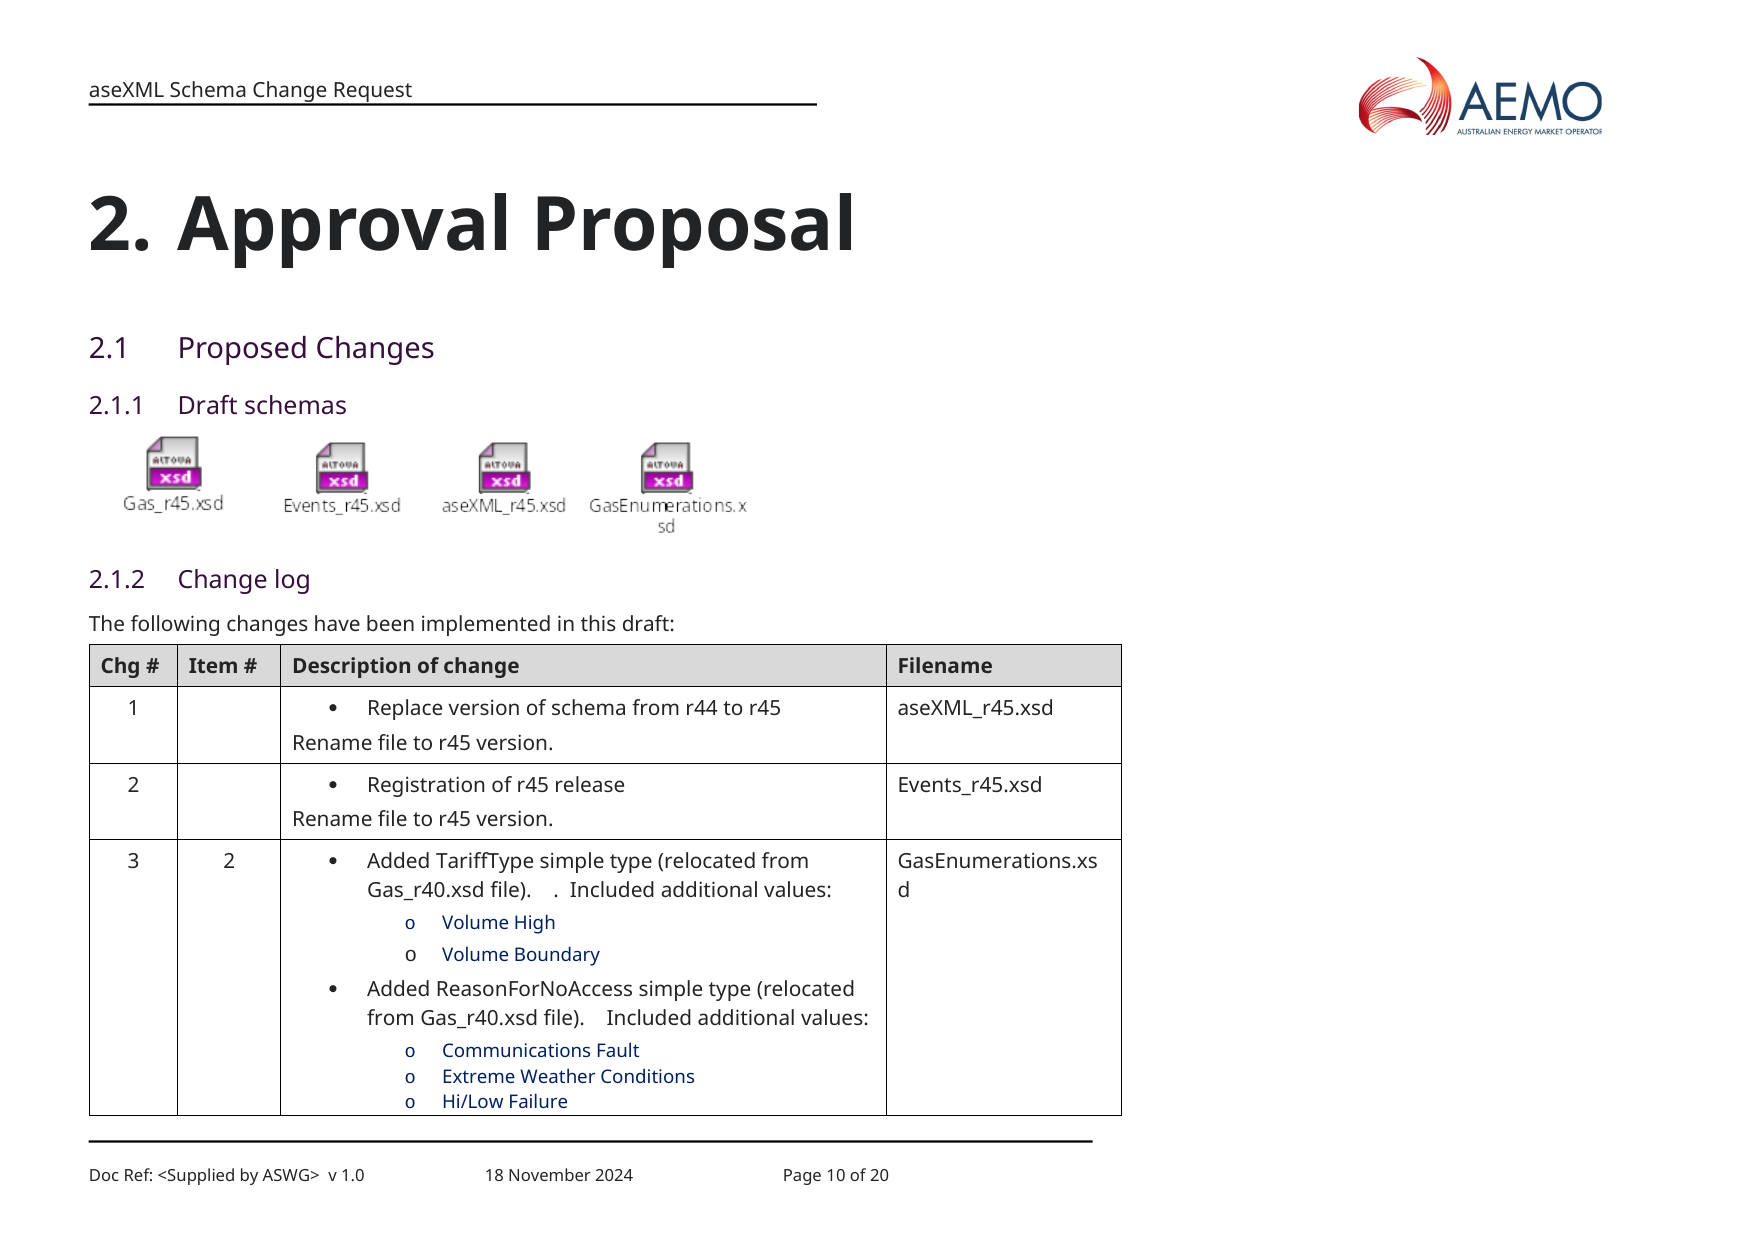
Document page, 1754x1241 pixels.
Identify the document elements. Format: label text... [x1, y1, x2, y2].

table_cell 1 [90, 687, 177, 763]
table_header Filename [887, 645, 1121, 686]
table_cell aseXML_r45.xsd [887, 687, 1121, 763]
picture [1357, 56, 1602, 134]
subtitle Draft schemas [89, 388, 1591, 422]
table_cell GasEnumerations.xsd [887, 840, 1121, 1114]
table_cell [178, 764, 280, 839]
subtitle Change log [89, 561, 1591, 596]
table_header Description of change [281, 645, 886, 686]
table_header Chg # [90, 645, 177, 686]
table_cell 3 [90, 840, 177, 1114]
table_cell Replace version of schema from r44 to r45 Rename file to r45 version. [281, 687, 886, 763]
table_cell [178, 687, 280, 763]
table_header Item # [178, 645, 280, 686]
table_cell 2 [178, 840, 280, 1114]
subtitle Proposed Changes [89, 327, 1591, 367]
text The following changes have been implemented in this draft: [89, 609, 1591, 638]
subtitle Approval Proposal [89, 177, 1591, 269]
table_cell 2 [90, 764, 177, 839]
table_cell Registration of r45 release Rename file to r45 version. [281, 764, 886, 839]
table_cell Events_r45.xsd [887, 764, 1121, 839]
